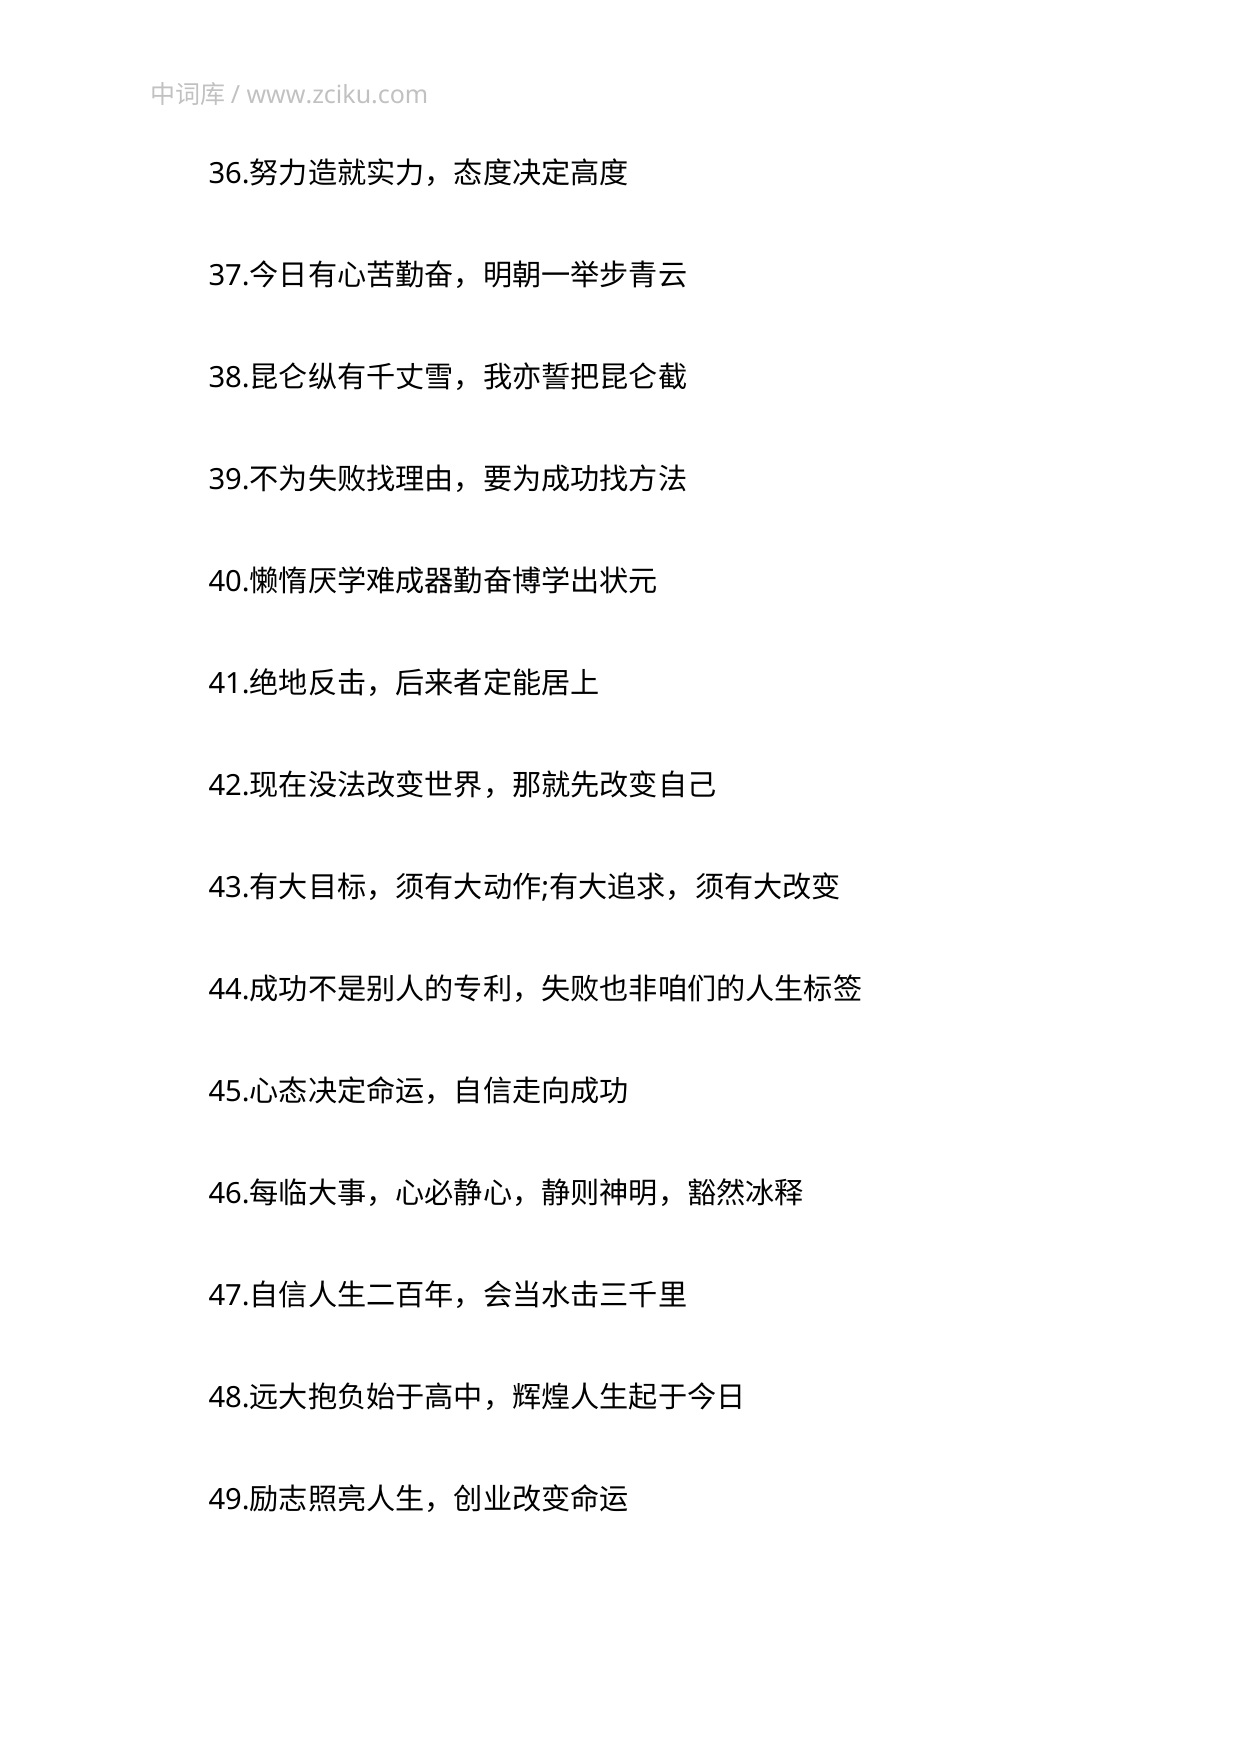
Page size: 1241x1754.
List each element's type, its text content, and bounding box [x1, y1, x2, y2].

text 46.每临大事，心必静心，静则神明，豁然冰释 [150, 1170, 1090, 1212]
text 41.绝地反击，后来者定能居上 [150, 660, 1090, 702]
text 38.昆仑纵有千丈雪，我亦誓把昆仑截 [150, 354, 1090, 396]
text 43.有大目标，须有大动作;有大追求，须有大改变 [150, 864, 1090, 906]
text 42.现在没法改变世界，那就先改变自己 [150, 762, 1090, 804]
text 36.努力造就实力，态度决定高度 [150, 150, 1090, 192]
text 44.成功不是别人的专利，失败也非咱们的人生标签 [150, 966, 1090, 1008]
text 40.懒惰厌学难成器勤奋博学出状元 [150, 558, 1090, 600]
text 48.远大抱负始于高中，辉煌人生起于今日 [150, 1374, 1090, 1416]
text 37.今日有心苦勤奋，明朝一举步青云 [150, 252, 1090, 294]
text 39.不为失败找理由，要为成功找方法 [150, 456, 1090, 498]
text 45.心态决定命运，自信走向成功 [150, 1068, 1090, 1110]
text 49.励志照亮人生，创业改变命运 [150, 1476, 1090, 1518]
text 47.自信人生二百年，会当水击三千里 [150, 1272, 1090, 1314]
